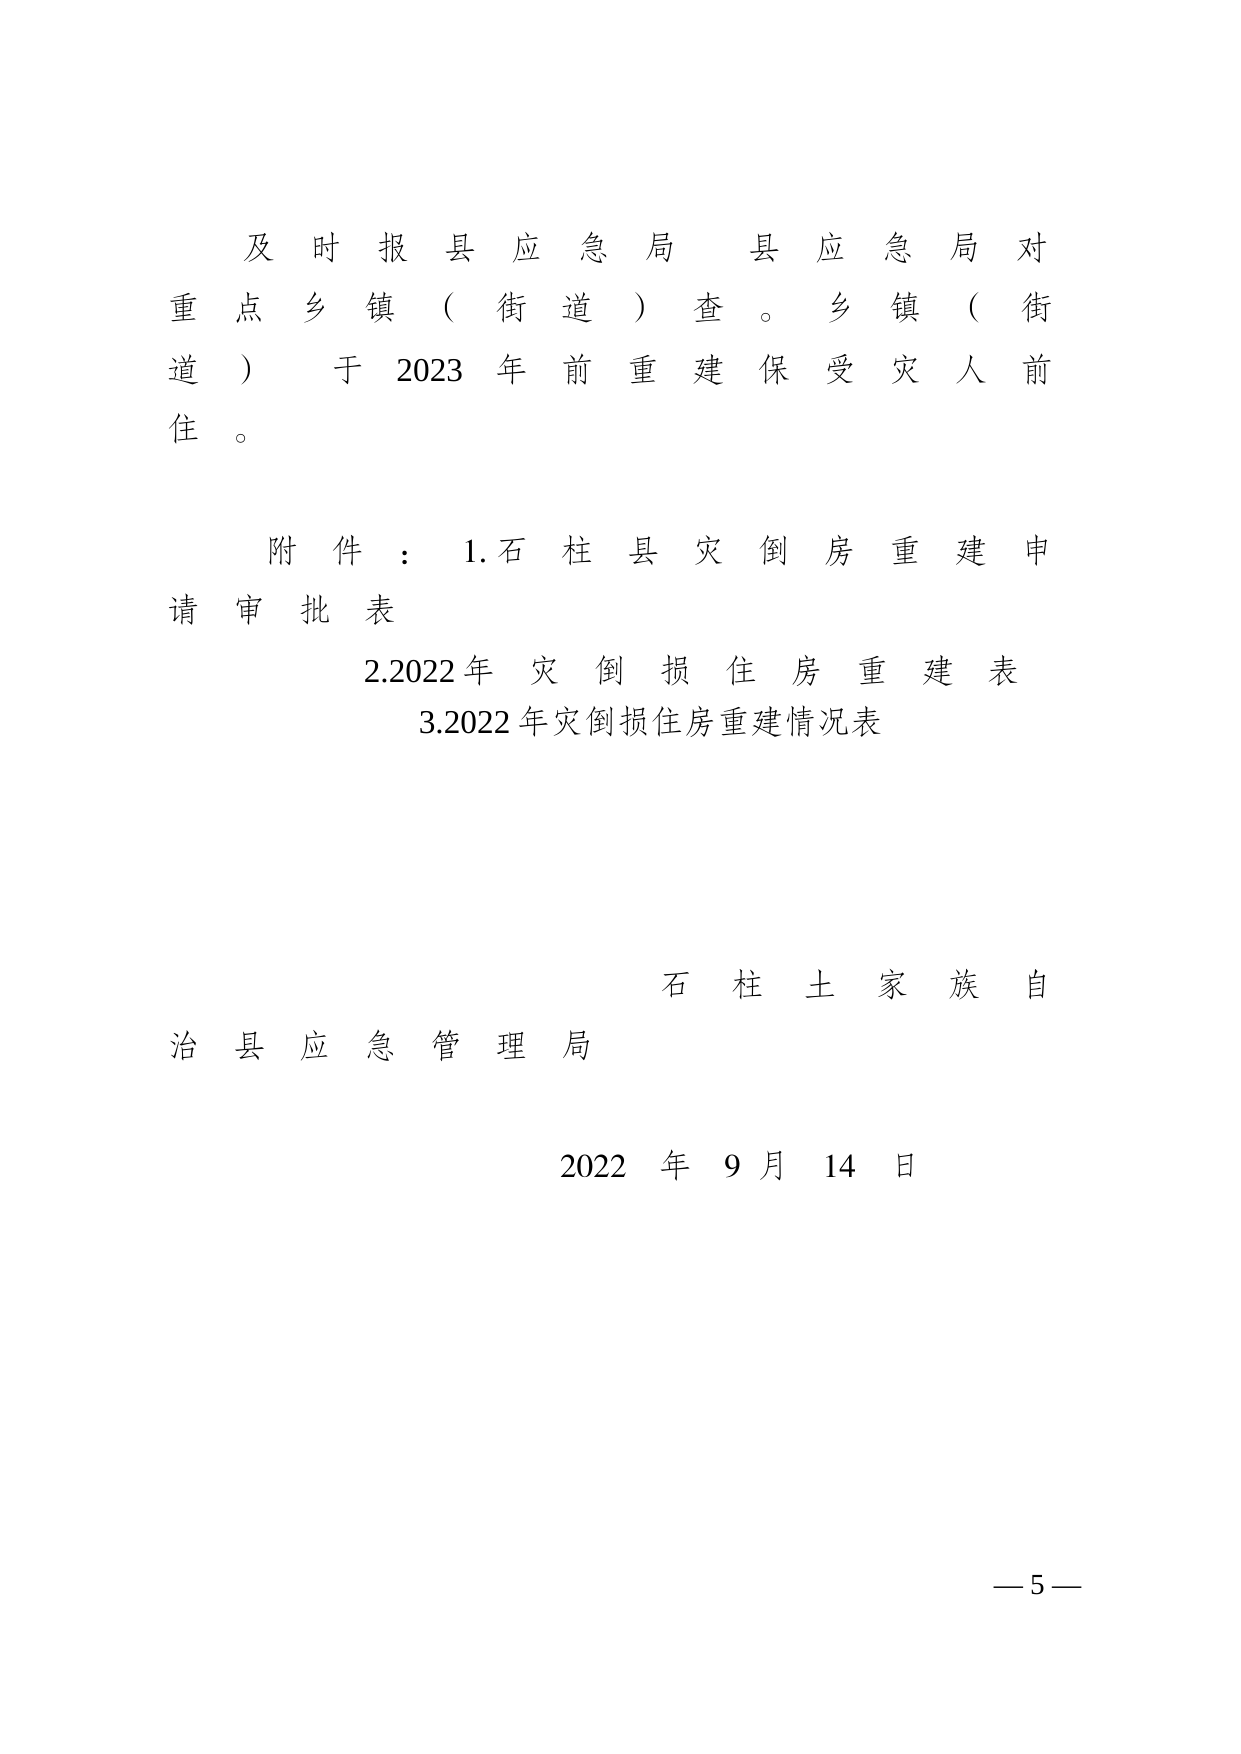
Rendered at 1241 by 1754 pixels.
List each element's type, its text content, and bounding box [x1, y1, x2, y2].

text 附件：1.石柱县因灾倒房重建申请审批表 [167, 521, 1085, 642]
text 2022年9月14日 [167, 1078, 954, 1198]
text 3.2022年因灾倒损住房恢复重建进度情况统计表 [167, 702, 1085, 743]
text 石柱土家族自治县应急管理局 [167, 957, 1085, 1078]
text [167, 219, 1085, 461]
text 2.2022年因灾倒损住房恢复重建计划统计表 [167, 642, 1085, 702]
